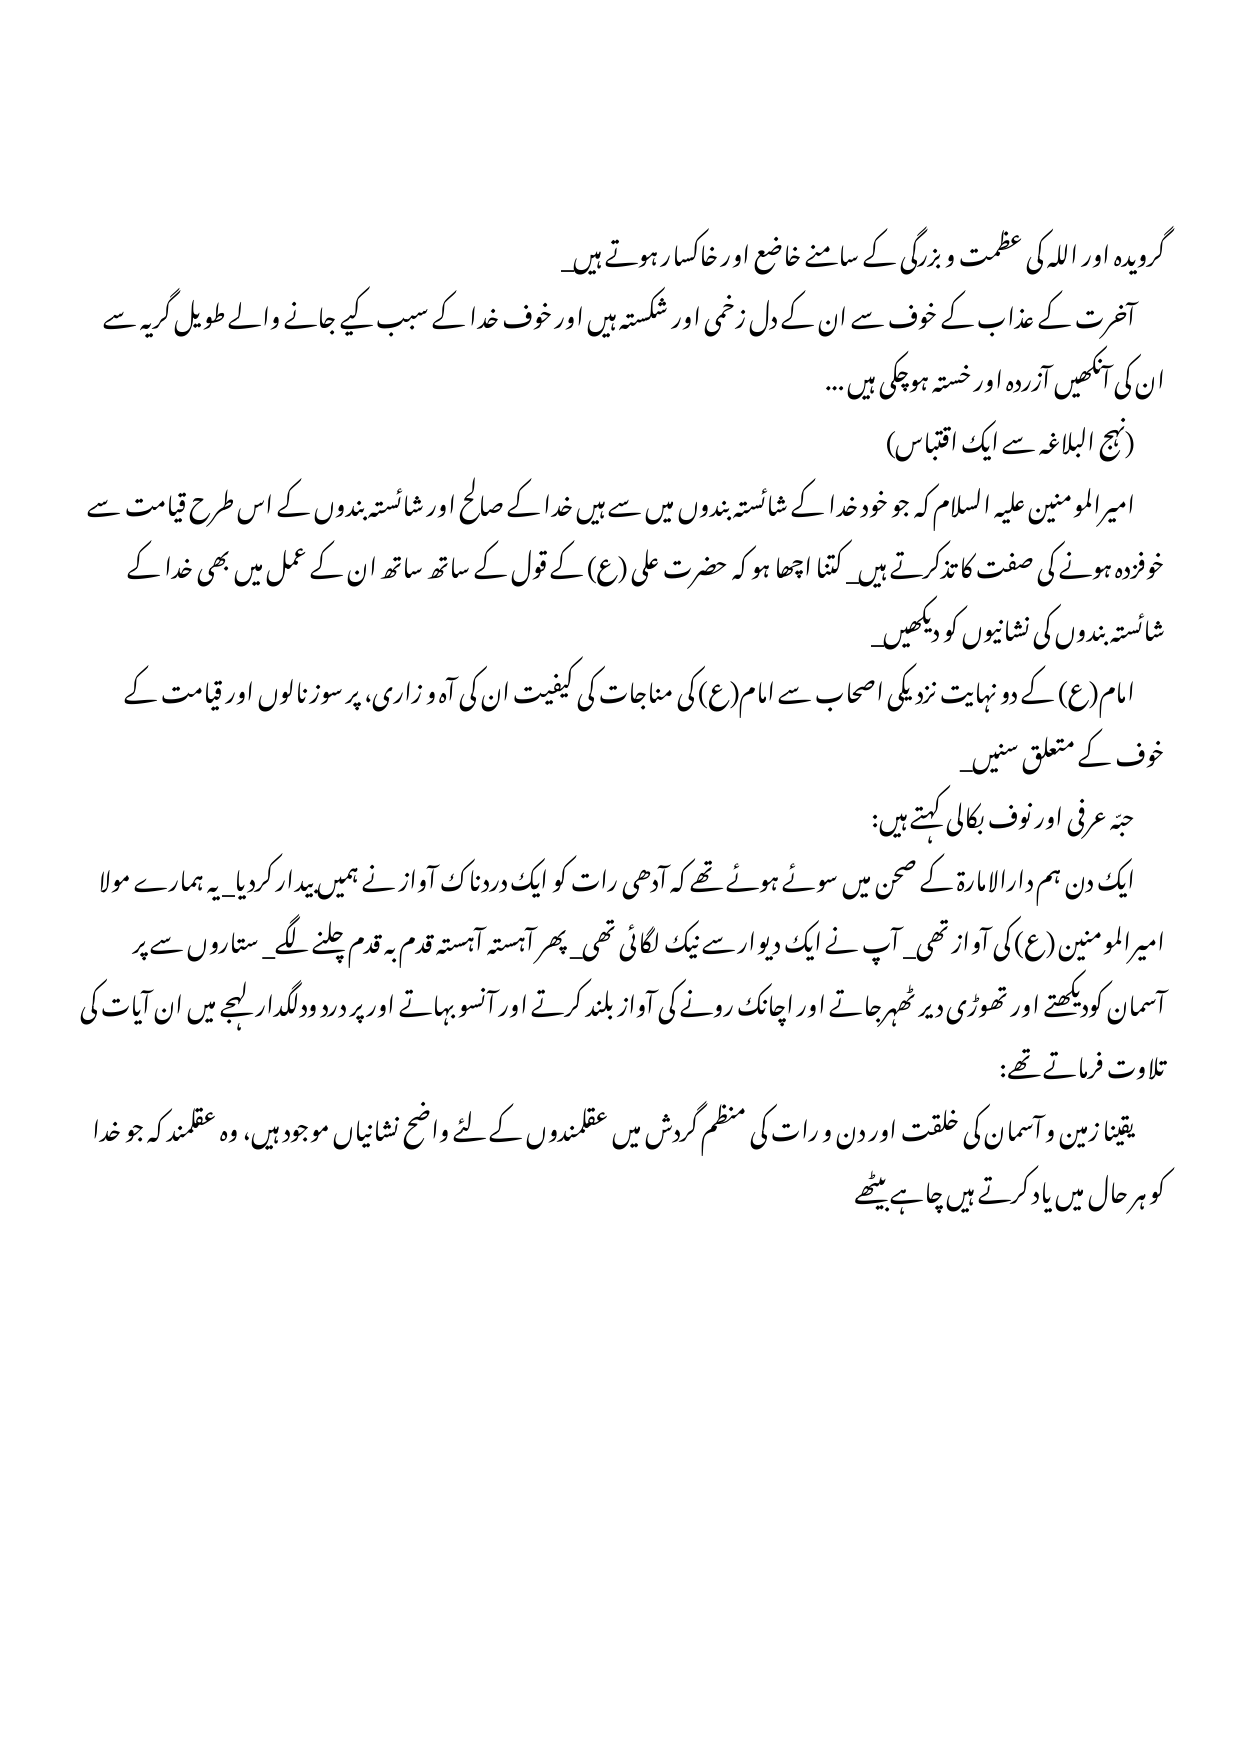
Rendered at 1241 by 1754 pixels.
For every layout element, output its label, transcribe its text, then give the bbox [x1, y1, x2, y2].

text آخرت کے عذاب کے خوف سے ان کے دل زخمی اور شکستہ ہیں اور خوف خدا کے سبب کیے جانے والے طویل گریہ سے ان کی آنکھیں آزردہ اور خستہ ہوچکی ہیں ... [75, 281, 1165, 406]
text (نہج البلاغہ سے ایک اقتباس) [75, 406, 1165, 469]
text یقینا زمین و آسمان کی خلقت اور دن و رات کی منظم گردش میں عقلمندوں کے لئے واضح نشانیاں موجود ہیں، وہ عقلمند کہ جو خدا کو ہر حال میں یاد کرتے ہیں چاہے بیٹھے [75, 1094, 1165, 1219]
text امام(ع) کے دو نہایت نزدیکی اصحاب سے امام(ع) کی مناجات کی کیفیت ان کی آہ و زاری، پر سوز نالوں اور قیامت کے خوف کے متعلق سنیں_ [75, 656, 1165, 781]
text ایک دن ہم دارالامارة کے صحن میں سوئے ہوئے تھے کہ آدھی رات کو ایک دردناک آواز نے ہمیں بیدار کردیا_ یہ ہمارے مولا امیرالمومنین (ع) کی آواز تھی_ آپ نے ایک دیوار سے نیک لگائی تھی_ پھر آہستہ آہستہ قدم بہ قدم چلنے لگے_ ستاروں سے پر آسمان کودیکھتے اور تھوڑی دیر ٹھہرجاتے اور اچانک رونے کی آواز بلند کرتے اور آنسو بہاتے اور پر درد ودلگدار لہجے میں ان آیات کی تلاوت فرماتے تھے: [75, 844, 1165, 1094]
text امیرالمومنین علیہ السلام کہ جو خود خدا کے شائستہ بندوں میں سے ہیں خدا کے صالح اور شائستہ بندوں کے اس طرح قیامت سے خوفزدہ ہونے کی صفت کا تذکرتے ہیں_ کتنا اچھا ہو کہ حضرت علی (ع) کے قول کے ساتھ ساتھ ان کے عمل میں بھی خدا کے شائستہ بندوں کی نشانیوں کو دیکھیں_ [75, 469, 1165, 656]
text گرویدہ اور اللہ کی عظمت و بزرگی کے سامنے خاضع اور خاکسار ہوتے ہیں_ [75, 94, 1165, 281]
text حبّہ عرفی اور نوف بکالی کہتے ہیں: [75, 781, 1165, 844]
